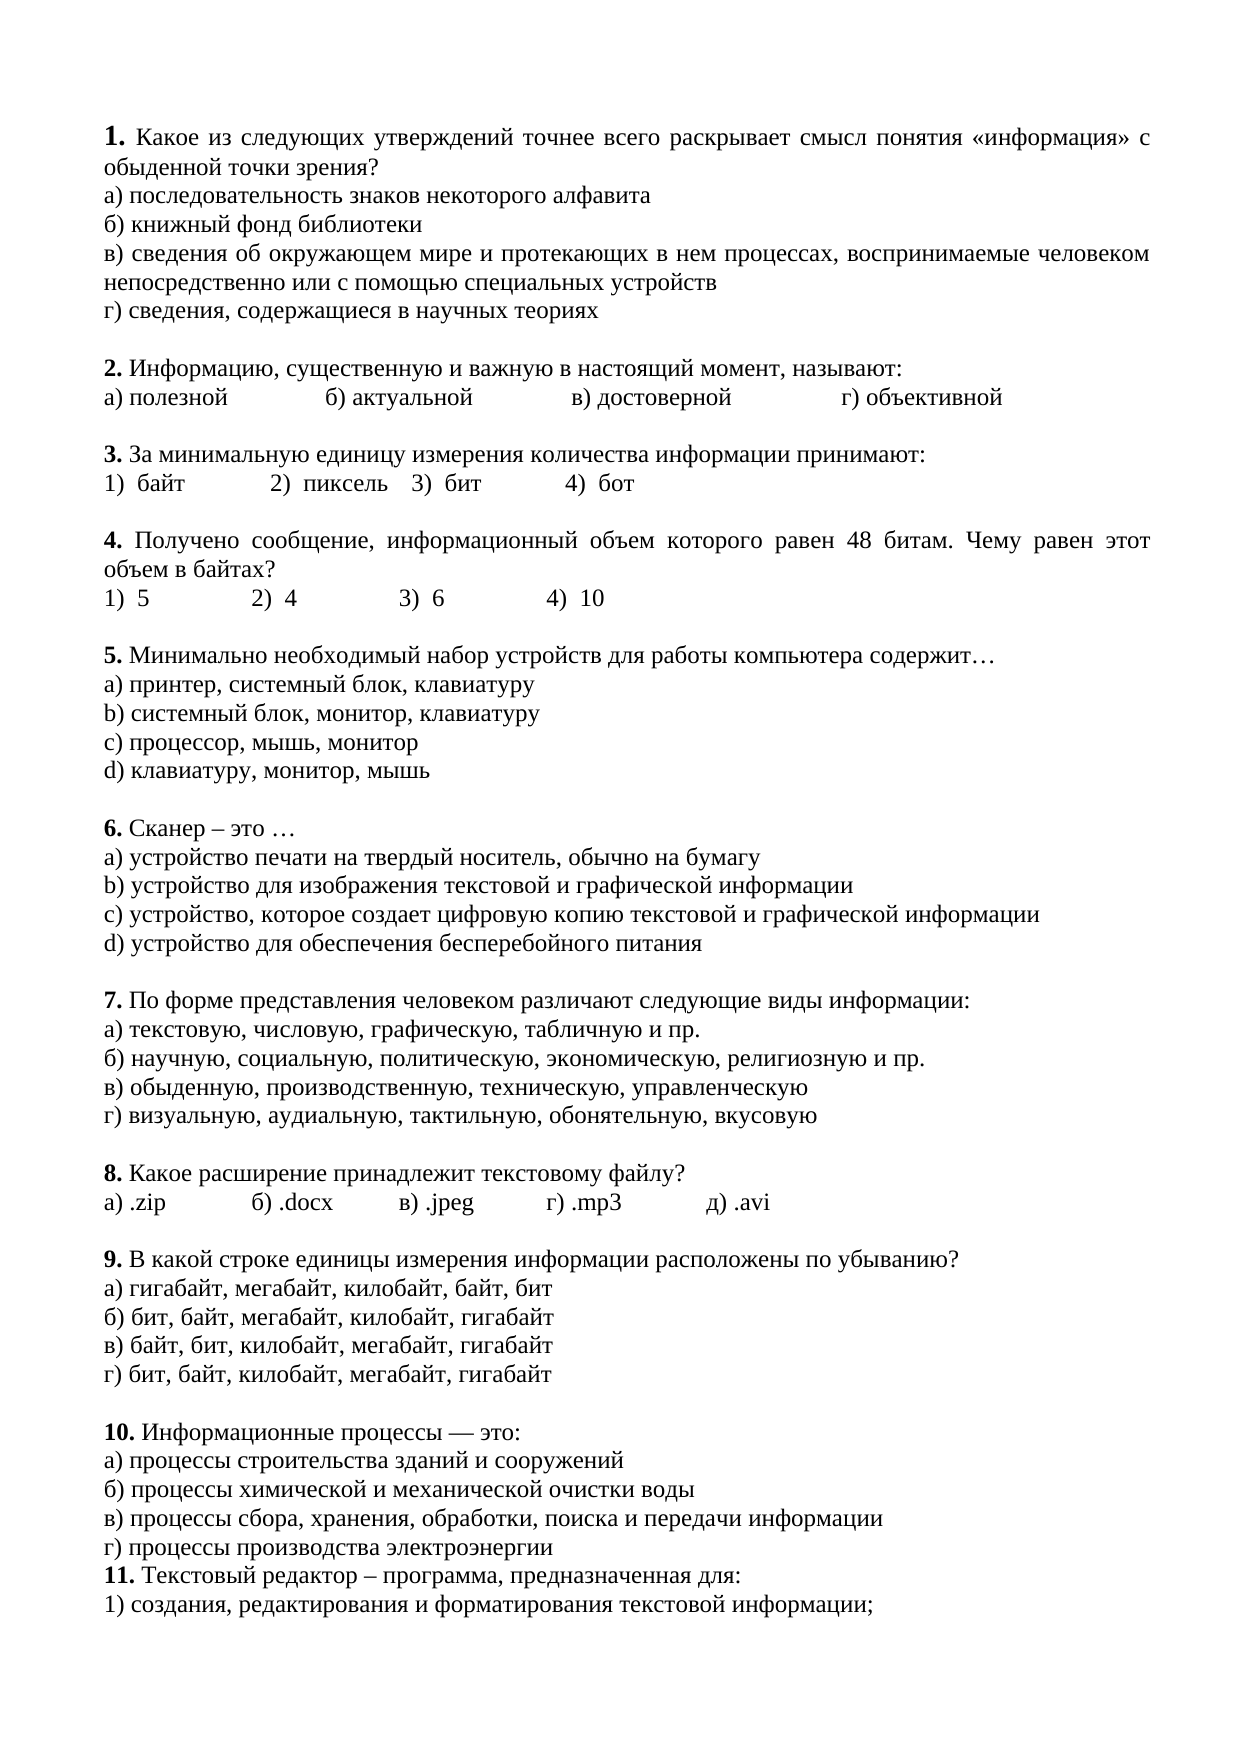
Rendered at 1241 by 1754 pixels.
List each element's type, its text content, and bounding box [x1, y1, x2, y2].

text а) гигабайт, мегабайт, килобайт, байт, бит [103, 1273, 1152, 1302]
text a) принтер, системный блок, клавиатуру [103, 669, 1152, 698]
text г) визуальную, аудиальную, тактильную, обонятельную, вкусовую [103, 1100, 1152, 1129]
text 2. Информацию, существенную и важную в настоящий момент, называют: [103, 353, 1152, 382]
text 4. Получено сообщение, информационный объем которого равен 48 битам. Чему равен этот объем в байтах? [103, 525, 1152, 583]
text b) устройство для изображения текстовой и графической информации [103, 870, 1152, 899]
text б) книжный фонд библиотеки [103, 209, 1152, 238]
text а) последовательность знаков некоторого алфавита [103, 180, 1152, 209]
text 11. Текстовый редактор – программа, предназначенная для: [103, 1560, 1152, 1589]
text d) клавиатуру, монитор, мышь [103, 755, 1152, 784]
text г) процессы производства электроэнергии [103, 1532, 1152, 1560]
text d) устройство для обеспечения бесперебойного питания [103, 928, 1152, 957]
text b) системный блок, монитор, клавиатуру [103, 698, 1152, 727]
text c) процессор, мышь, монитор [103, 727, 1152, 755]
text в) процессы сбора, хранения, обработки, поиска и передачи информации [103, 1503, 1152, 1532]
text c) устройство, которое создает цифровую копию текстовой и графической информации [103, 899, 1152, 928]
text в) обыденную, производственную, техническую, управленческую [103, 1072, 1152, 1100]
text б) процессы химической и механической очистки воды [103, 1474, 1152, 1503]
text а) текстовую, числовую, графическую, табличную и пр. [103, 1014, 1152, 1043]
text 1) байт 2) пиксель 3) бит 4) бот [103, 468, 1152, 497]
text 1. Какое из следующих утверждений точнее всего раскрывает смысл понятия «информация» с обыденной точки зрения? [103, 118, 1152, 180]
text в) сведения об окружающем мире и протекающих в нем процессах, воспринимаемые человеком непосредственно или с помощью специальных устройств [103, 238, 1152, 295]
text 1) 5 2) 4 3) 6 4) 10 [103, 583, 1152, 612]
text а) процессы строительства зданий и сооружений [103, 1445, 1152, 1474]
text 10. Информационные процессы — это: [103, 1417, 1152, 1445]
text б) бит, байт, мегабайт, килобайт, гигабайт [103, 1302, 1152, 1330]
text a) устройство печати на твердый носитель, обычно на бумагу [103, 842, 1152, 870]
text г) сведения, содержащиеся в научных теориях [103, 295, 1152, 324]
text 3. За минимальную единицу измерения количества информации принимают: [103, 439, 1152, 468]
text в) байт, бит, килобайт, мегабайт, гигабайт [103, 1330, 1152, 1359]
text 5. Минимально необходимый набор устройств для работы компьютера содержит… [103, 640, 1152, 669]
text 7. По форме представления человеком различают следующие виды информации: [103, 985, 1152, 1014]
text 9. В какой строке единицы измерения информации расположены по убыванию? [103, 1244, 1152, 1273]
text а) .zip б) .docx в) .jpeg г) .mp3 д) .avi [103, 1187, 1152, 1215]
text 8. Какое расширение принадлежит текстовому файлу? [103, 1158, 1152, 1187]
text г) бит, байт, килобайт, мегабайт, гигабайт [103, 1359, 1152, 1388]
text а) полезной б) актуальной в) достоверной г) объективной [103, 382, 1152, 410]
text б) научную, социальную, политическую, экономическую, религиозную и пр. [103, 1043, 1152, 1072]
text 1) создания, редактирования и форматирования текстовой информации; [103, 1589, 1152, 1618]
text 6. Сканер – это … [103, 813, 1152, 842]
